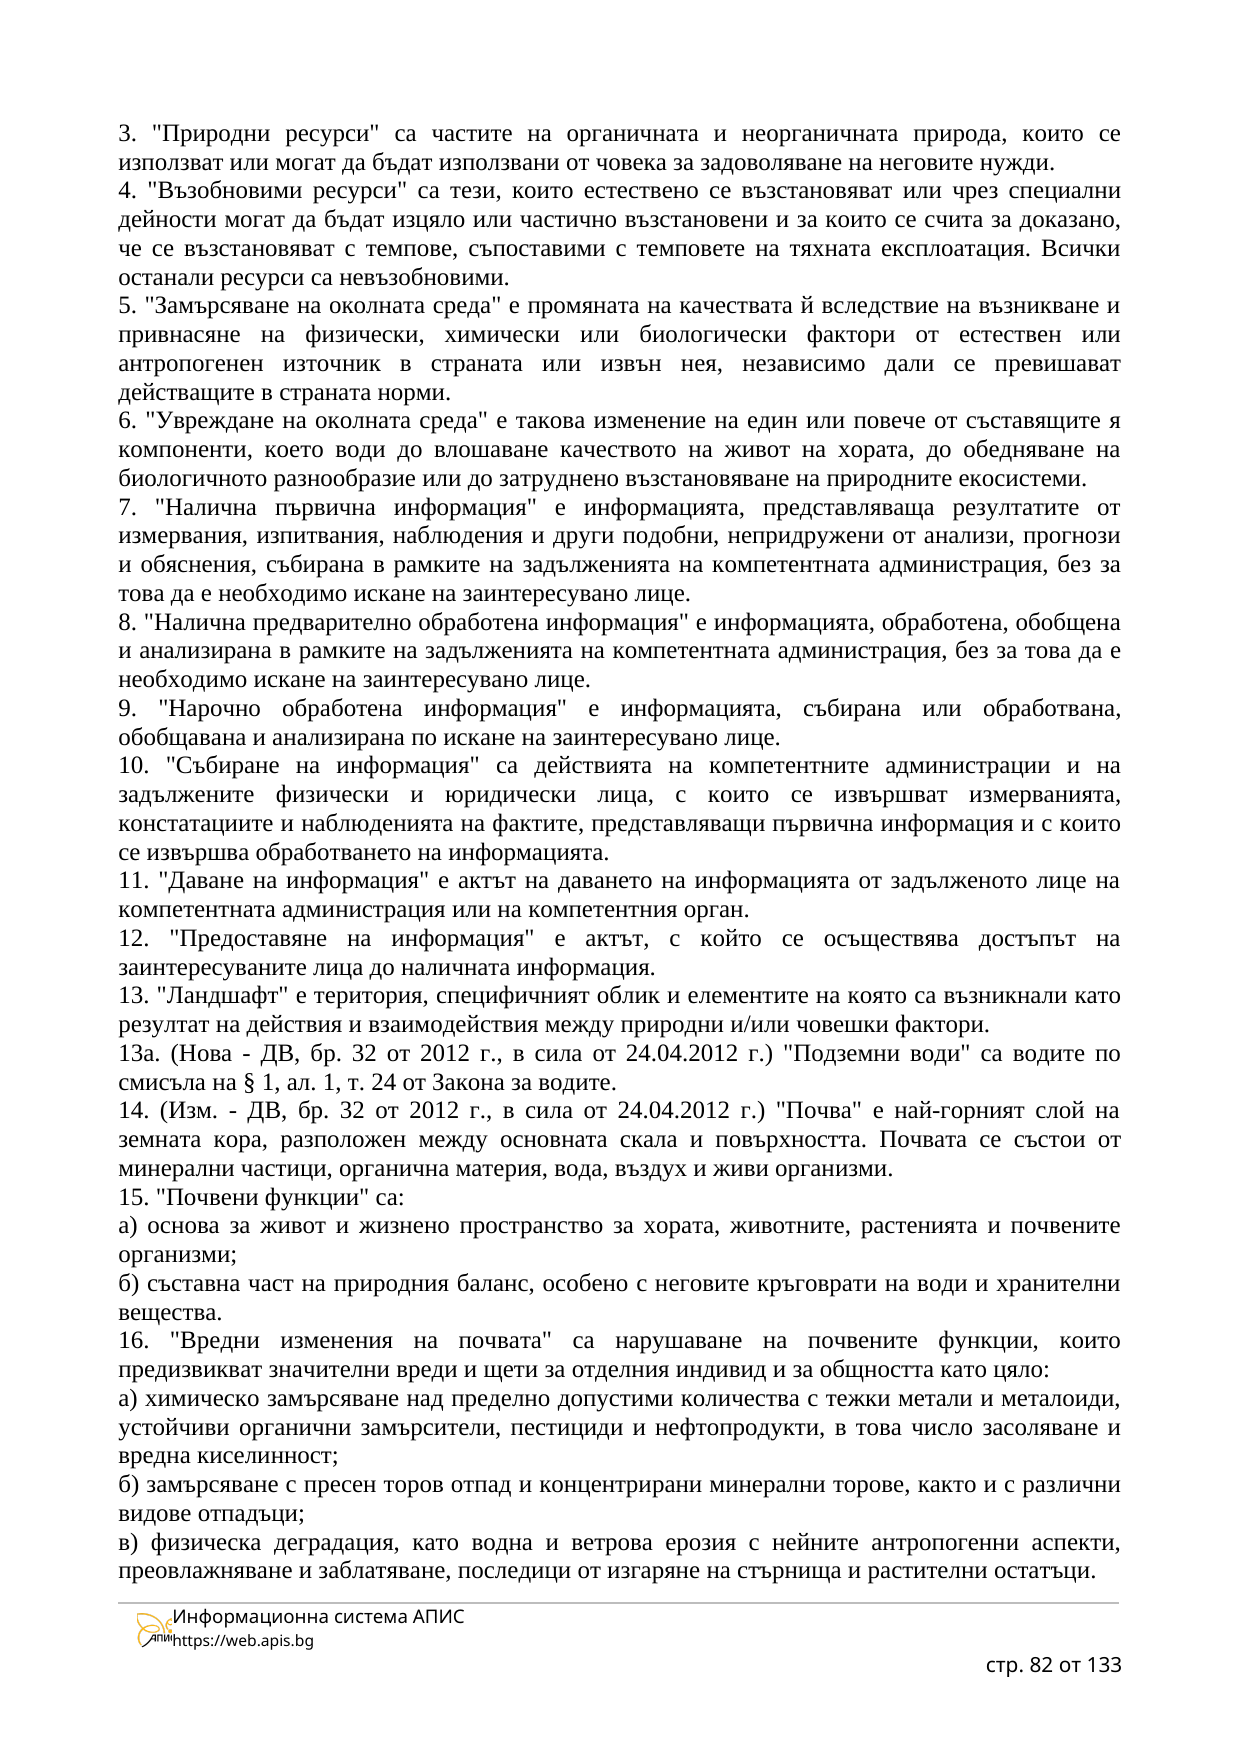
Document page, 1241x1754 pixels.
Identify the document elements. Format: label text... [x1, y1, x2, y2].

text 4. "Възобновими ресурси" са тези, които естествено се възстановяват или чрез специални дейности могат да бъдат изцяло или частично възстановени и за които се счита за доказано, че се възстановяват с темпове, съпоставими с темповете на тяхната експлоатация. Всички останали ресурси са невъзобновими. [118, 176, 1122, 291]
text б) замърсяване с пресен торов отпад и концентрирани минерални торове, както и с различни видове отпадъци; [118, 1469, 1122, 1527]
text 8. "Налична предварително обработена информация" е информацията, обработена, обобщена и анализирана в рамките на задълженията на компетентната администрация, без за това да е необходимо искане на заинтересувано лице. [118, 607, 1122, 693]
text в) физическа деградация, като водна и ветрова ерозия с нейните антропогенни аспекти, преовлажняване и заблатяване, последици от изгаряне на стърнища и растителни остатъци. [118, 1527, 1122, 1584]
text 5. "Замърсяване на околната среда" е промяната на качествата й вследствие на възникване и привнасяне на физически, химически или биологически фактори от естествен или антропогенен източник в страната или извън нея, независимо дали се превишават действащите в страната норми. [118, 291, 1122, 406]
picture [137, 1613, 172, 1648]
text 16. "Вредни изменения на почвата" са нарушаване на почвените функции, които предизвикват значителни вреди и щети за отделния индивид и за общността като цяло: [118, 1326, 1122, 1383]
text 3. "Природни ресурси" са частите на органичната и неорганичната природа, които се използват или могат да бъдат използвани от човека за задоволяване на неговите нужди. [118, 118, 1122, 176]
text 11. "Даване на информация" е актът на даването на информацията от задълженото лице на компетентната администрация или на компетентния орган. [118, 866, 1122, 923]
text б) съставна част на природния баланс, особено с неговите кръговрати на води и хранителни вещества. [118, 1268, 1122, 1326]
text 13а. (Нова - ДВ, бр. 32 от 2012 г., в сила от 24.04.2012 г.) "Подземни води" са водите по смисъла на § 1, ал. 1, т. 24 от Закона за водите. [118, 1038, 1122, 1096]
text 7. "Налична първична информация" е информацията, представляваща резултатите от измервания, изпитвания, наблюдения и други подобни, непридружени от анализи, прогнози и обяснения, събирана в рамките на задълженията на компетентната администрация, без за това да е необходимо искане на заинтересувано лице. [118, 492, 1122, 607]
text а) основа за живот и жизнено пространство за хората, животните, растенията и почвените организми; [118, 1211, 1122, 1268]
text 10. "Събиране на информация" са действията на компетентните администрации и на задължените физически и юридически лица, с които се извършват измерванията, констатациите и наблюденията на фактите, представляващи първична информация и с които се извършва обработването на информацията. [118, 751, 1122, 866]
text 15. "Почвени функции" са: [118, 1182, 1122, 1211]
text 14. (Изм. - ДВ, бр. 32 от 2012 г., в сила от 24.04.2012 г.) "Почва" е най-горният слой на земната кора, разположен между основната скала и повърхността. Почвата се състои от минерални частици, органична материя, вода, въздух и живи организми. [118, 1096, 1122, 1182]
text 6. "Увреждане на околната среда" е такова изменение на един или повече от съставящите я компоненти, което води до влошаване качеството на живот на хората, до обедняване на биологичното разнообразие или до затруднено възстановяване на природните екосистеми. [118, 406, 1122, 492]
text а) химическо замърсяване над пределно допустими количества с тежки метали и металоиди, устойчиви органични замърсители, пестициди и нефтопродукти, в това число засоляване и вредна киселинност; [118, 1383, 1122, 1469]
text 9. "Нарочно обработена информация" е информацията, събирана или обработвана, обобщавана и анализирана по искане на заинтересувано лице. [118, 693, 1122, 751]
text 13. "Ландшафт" е територия, специфичният облик и елементите на която са възникнали като резултат на действия и взаимодействия между природни и/или човешки фактори. [118, 981, 1122, 1038]
text 12. "Предоставяне на информация" е актът, с който се осъществява достъпът на заинтересуваните лица до наличната информация. [118, 923, 1122, 981]
